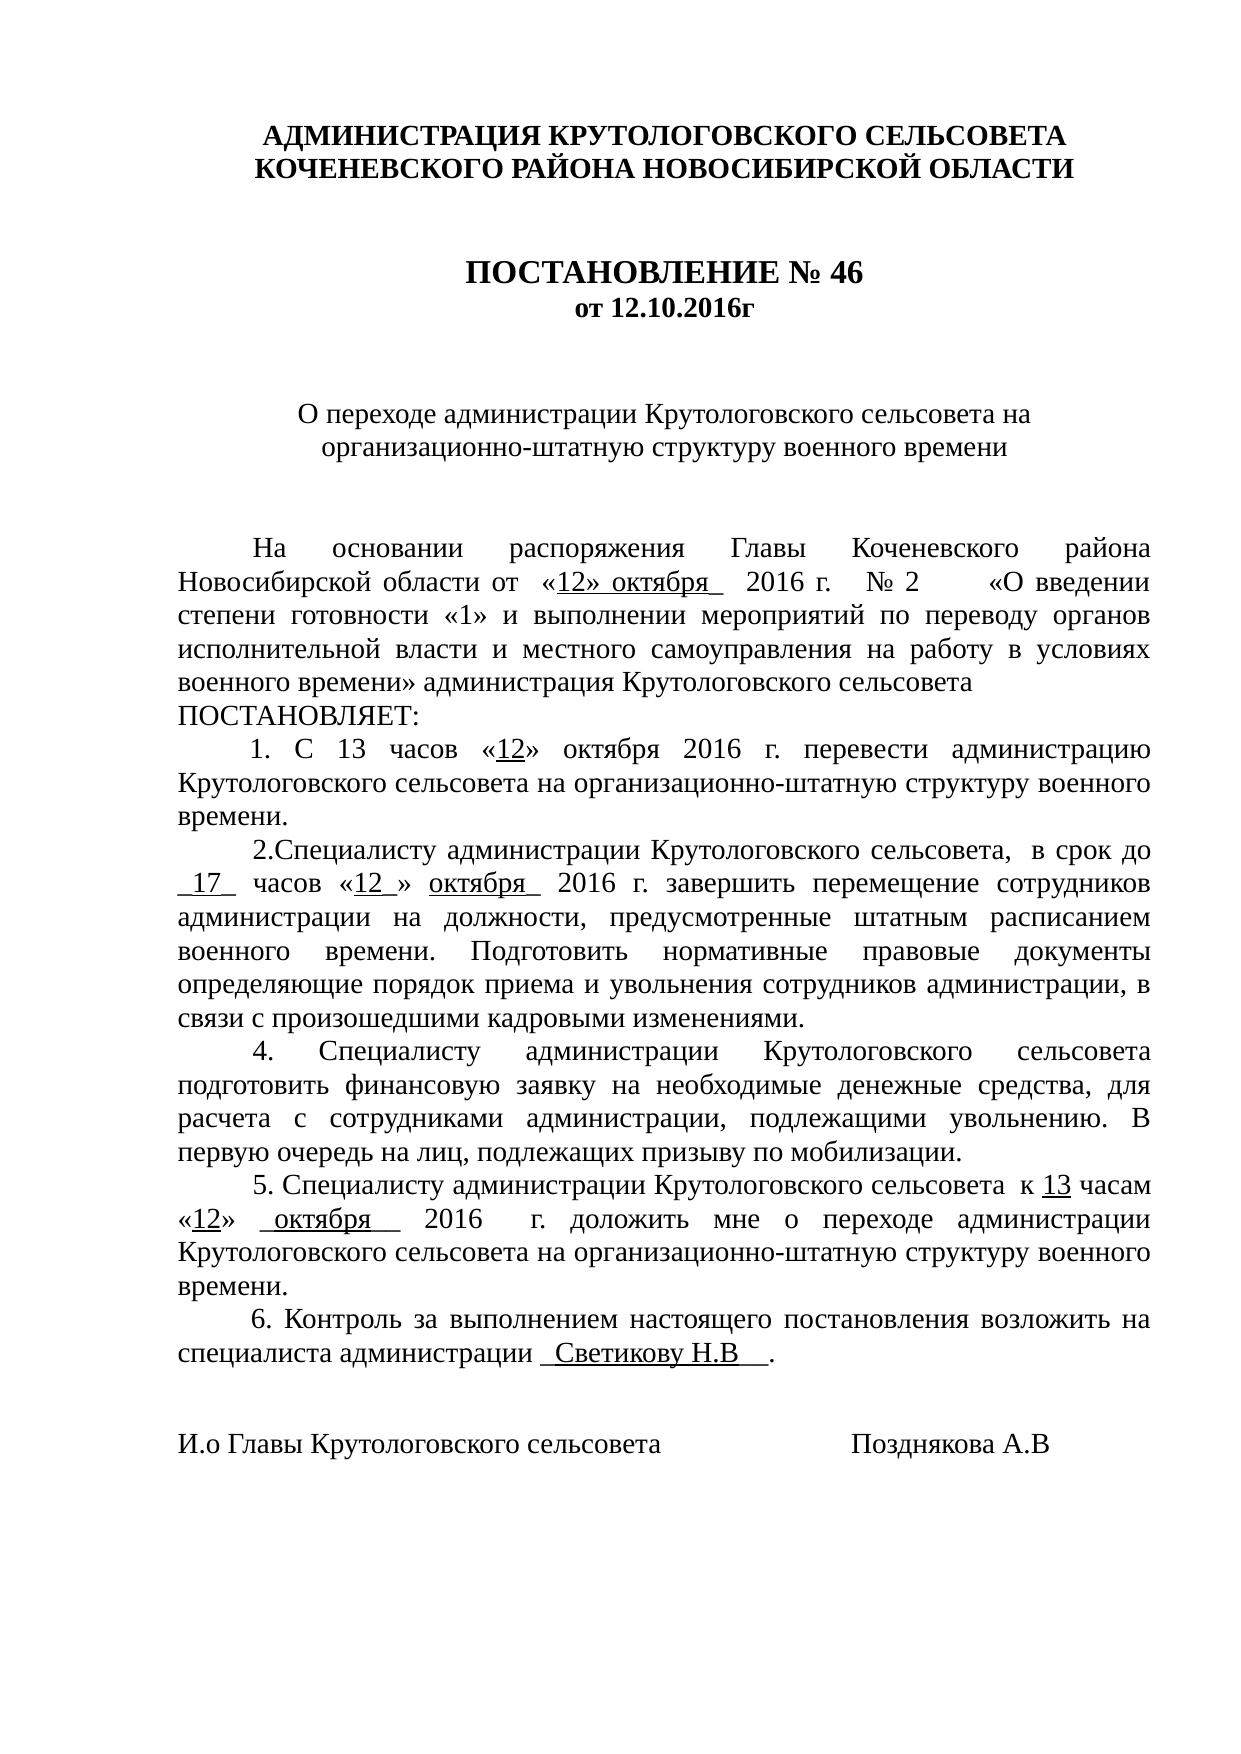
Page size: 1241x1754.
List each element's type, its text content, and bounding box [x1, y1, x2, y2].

text организационно-штатную структуру военного времени [177, 429, 1152, 463]
text И.о Главы Крутологовского сельсовета Позднякова А.В [177, 1426, 1152, 1460]
text от 12.10.2016г [177, 291, 1152, 324]
text АДМИНИСТРАЦИЯ КРУТОЛОГОВСКОГО СЕЛЬСОВЕТА [177, 118, 1152, 152]
text ПОСТАНОВЛЯЕТ: [177, 698, 1152, 731]
text О переходе администрации Крутологовского сельсовета на [177, 396, 1152, 429]
text 5. Специалисту администрации Крутологовского сельсовета к 13 часам «12» _октября__ 2016 г. доложить мне о переходе администрации Крутологовского сельсовета на организационно-штатную структуру военного времени. [177, 1167, 1152, 1302]
text 2.Специалисту администрации Крутологовского сельсовета, в срок до _17_ часов «12_» октября_ 2016 г. завершить перемещение сотрудников администрации на должности, предусмотренные штатным расписанием военного времени. Подготовить нормативные правовые документы определяющие порядок приема и увольнения сотрудников администрации, в связи с произошедшими кадровыми изменениями. [177, 832, 1152, 1033]
text 6. Контроль за выполнением настоящего постановления возложить на специалиста администрации _Светикову Н.В__. [177, 1302, 1152, 1369]
text ПОСТАНОВЛЕНИЕ № 46 [177, 252, 1152, 291]
text КОЧЕНЕВСКОГО РАЙОНА НОВОСИБИРСКОЙ ОБЛАСТИ [177, 152, 1152, 185]
text 4. Специалисту администрации Крутологовского сельсовета подготовить финансовую заявку на необходимые денежные средства, для расчета с сотрудниками администрации, подлежащими увольнению. В первую очередь на лиц, подлежащих призыву по мобилизации. [177, 1033, 1152, 1167]
text На основании распоряжения Главы Коченевского района Новосибирской области от «12» октября_ 2016 г. № 2 «О введении степени готовности «1» и выполнении мероприятий по переводу органов исполнительной власти и местного самоуправления на работу в условиях военного времени» администрация Крутологовского сельсовета [177, 530, 1152, 698]
text 1. С 13 часов «12» октября 2016 г. перевести администрацию Крутологовского сельсовета на организационно-штатную структуру военного времени. [177, 731, 1152, 832]
